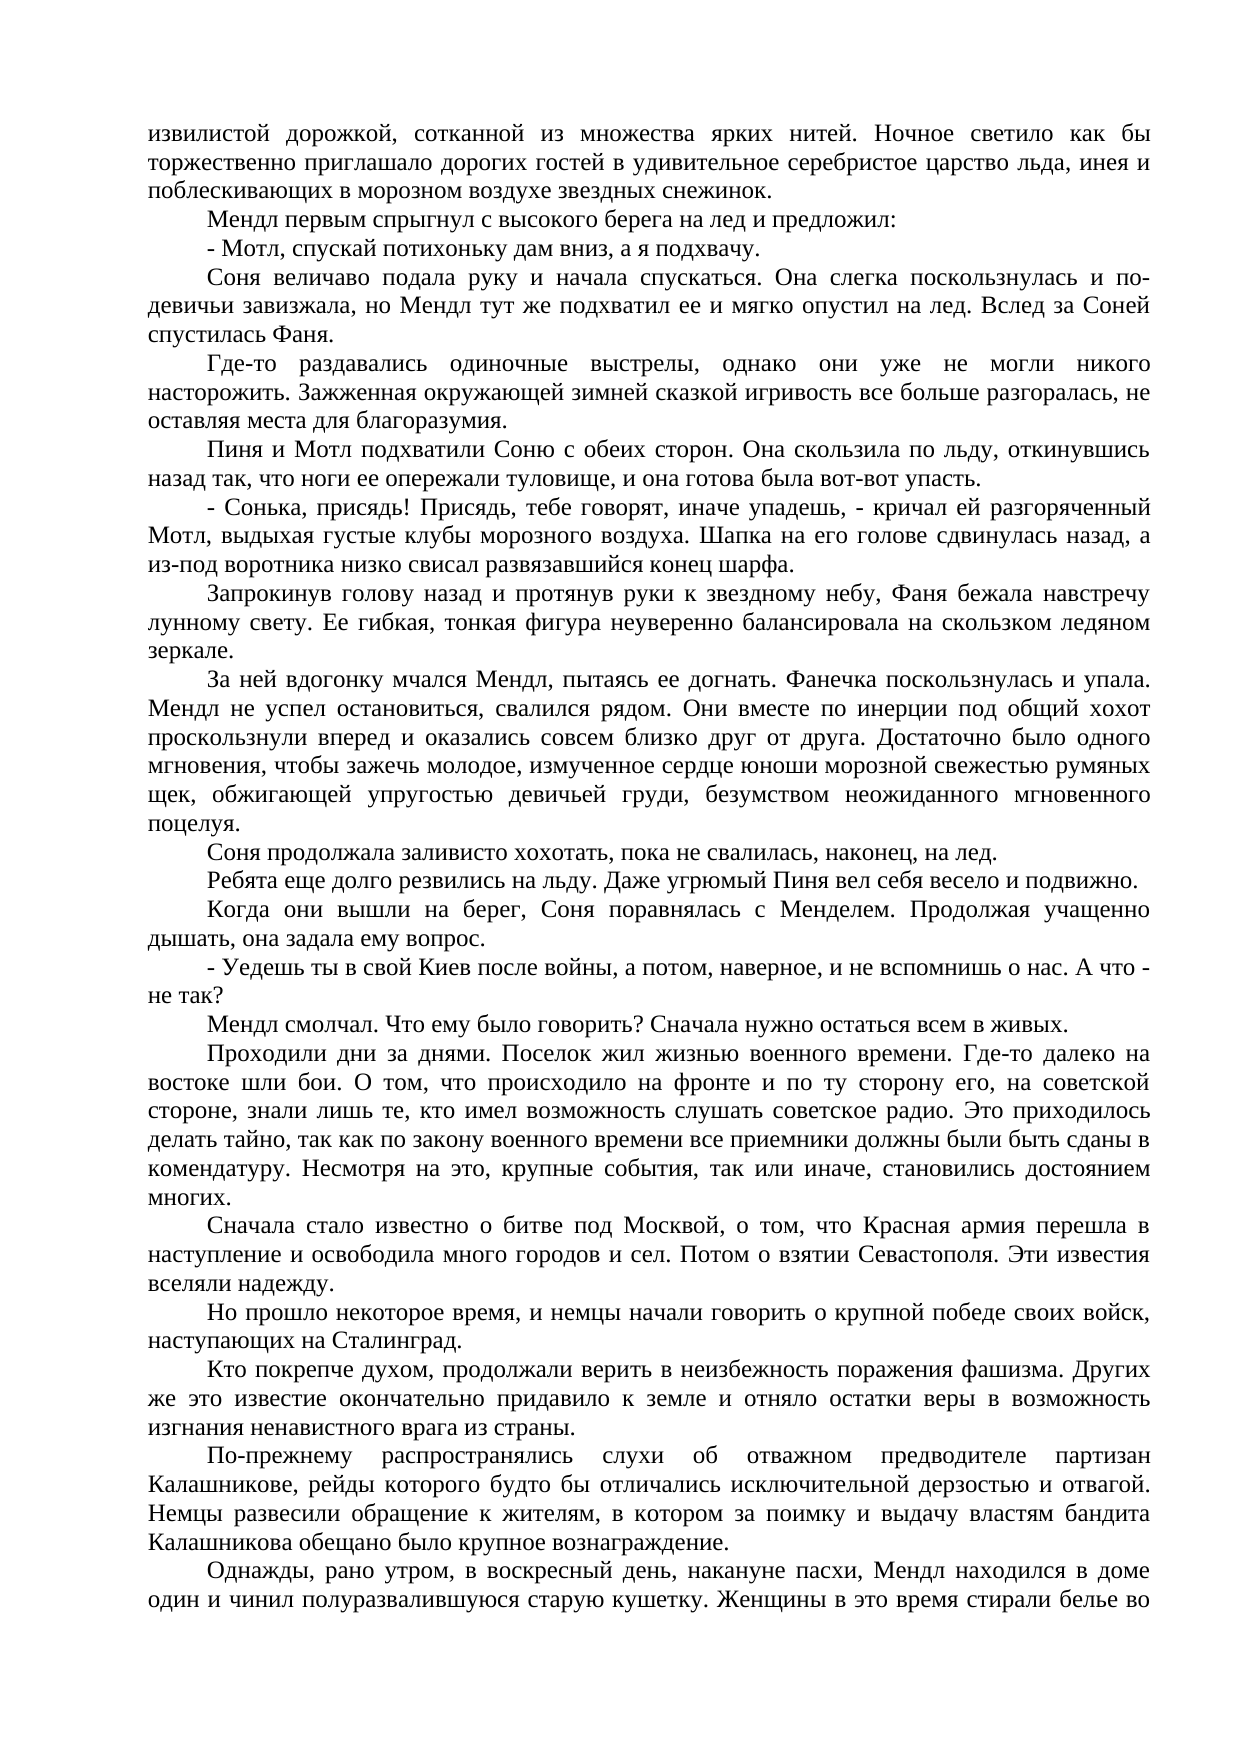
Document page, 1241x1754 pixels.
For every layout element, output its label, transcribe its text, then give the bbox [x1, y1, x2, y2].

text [148, 1556, 1152, 1613]
text Мендл смолчал. Что ему было говорить? Сначала нужно остаться всем в живых. [148, 1009, 1152, 1038]
text Пиня и Мотл подхватили Соню с обеих сторон. Она скользила по льду, откинувшись назад так, что ноги ее опережали туловище, и она готова была вот-вот упасть. [148, 434, 1152, 492]
text За ней вдогонку мчался Мендл, пытаясь ее догнать. Фанечка поскользнулась и упала. Мендл не успел остановиться, свалился рядом. Они вместе по инерции под общий хохот проскользнули вперед и оказались совсем близко друг от друга. Достаточно было одного мгновения, чтобы зажечь молодое, измученное сердце юноши морозной свежестью румяных щек, обжигающей упругостью девичьей груди, безумством неожиданного мгновенного поцелуя. [148, 664, 1152, 837]
text - Сонька, присядь! Присядь, тебе говорят, иначе упадешь, - кричал ей разгоряченный Мотл, выдыхая густые клубы морозного воздуха. Шапка на его голове сдвинулась назад, а из-под воротника низко свисал развязавшийся конец шарфа. [148, 492, 1152, 578]
text - Мотл, спускай потихоньку дам вниз, а я подхвачу. [148, 233, 1152, 262]
text Соня продолжала заливисто хохотать, пока не свалилась, наконец, на лед. [148, 837, 1152, 866]
text Сначала стало известно о битве под Москвой, о том, что Красная армия перешла в наступление и освободила много городов и сел. Потом о взятии Севастополя. Эти известия вселяли надежду. [148, 1211, 1152, 1297]
text Где-то раздавались одиночные выстрелы, однако они уже не могли никого насторожить. Зажженная окружающей зимней сказкой игривость все больше разгоралась, не оставляя места для благоразумия. [148, 348, 1152, 434]
text Запрокинув голову назад и протянув руки к звездному небу, Фаня бежала навстречу лунному свету. Ее гибкая, тонкая фигура неуверенно балансировала на скользком ледяном зеркале. [148, 578, 1152, 664]
text Ребята еще долго резвились на льду. Даже угрюмый Пиня вел себя весело и подвижно. [148, 866, 1152, 894]
text - Уедешь ты в свой Киев после войны, а потом, наверное, и не вспомнишь о нас. А что - не так? [148, 952, 1152, 1009]
text Мендл первым спрыгнул с высокого берега на лед и предложил: [148, 204, 1152, 233]
text Когда они вышли на берег, Соня поравнялась с Менделем. Продолжая учащенно дышать, она задала ему вопрос. [148, 894, 1152, 952]
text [148, 118, 1152, 204]
text Проходили дни за днями. Поселок жил жизнью военного времени. Где-то далеко на востоке шли бои. О том, что происходило на фронте и по ту сторону его, на советской стороне, знали лишь те, кто имел возможность слушать советское радио. Это приходилось делать тайно, так как по закону военного времени все приемники должны были быть сданы в комендатуру. Несмотря на это, крупные события, так или иначе, становились достоянием многих. [148, 1038, 1152, 1211]
text По-прежнему распространялись слухи об отважном предводителе партизан Калашникове, рейды которого будто бы отличались исключительной дерзостью и отвагой. Немцы развесили обращение к жителям, в котором за поимку и выдачу властям бандита Калашникова обещано было крупное вознаграждение. [148, 1441, 1152, 1556]
text Соня величаво подала руку и начала спускаться. Она слегка поскользнулась и по-девичьи завизжала, но Мендл тут же подхватил ее и мягко опустил на лед. Вслед за Соней спустилась Фаня. [148, 262, 1152, 348]
text Кто покрепче духом, продолжали верить в неизбежность поражения фашизма. Других же это известие окончательно придавило к земле и отняло остатки веры в возможность изгнания ненавистного врага из страны. [148, 1354, 1152, 1441]
text Но прошло некоторое время, и немцы начали говорить о крупной победе своих войск, наступающих на Сталинград. [148, 1297, 1152, 1354]
